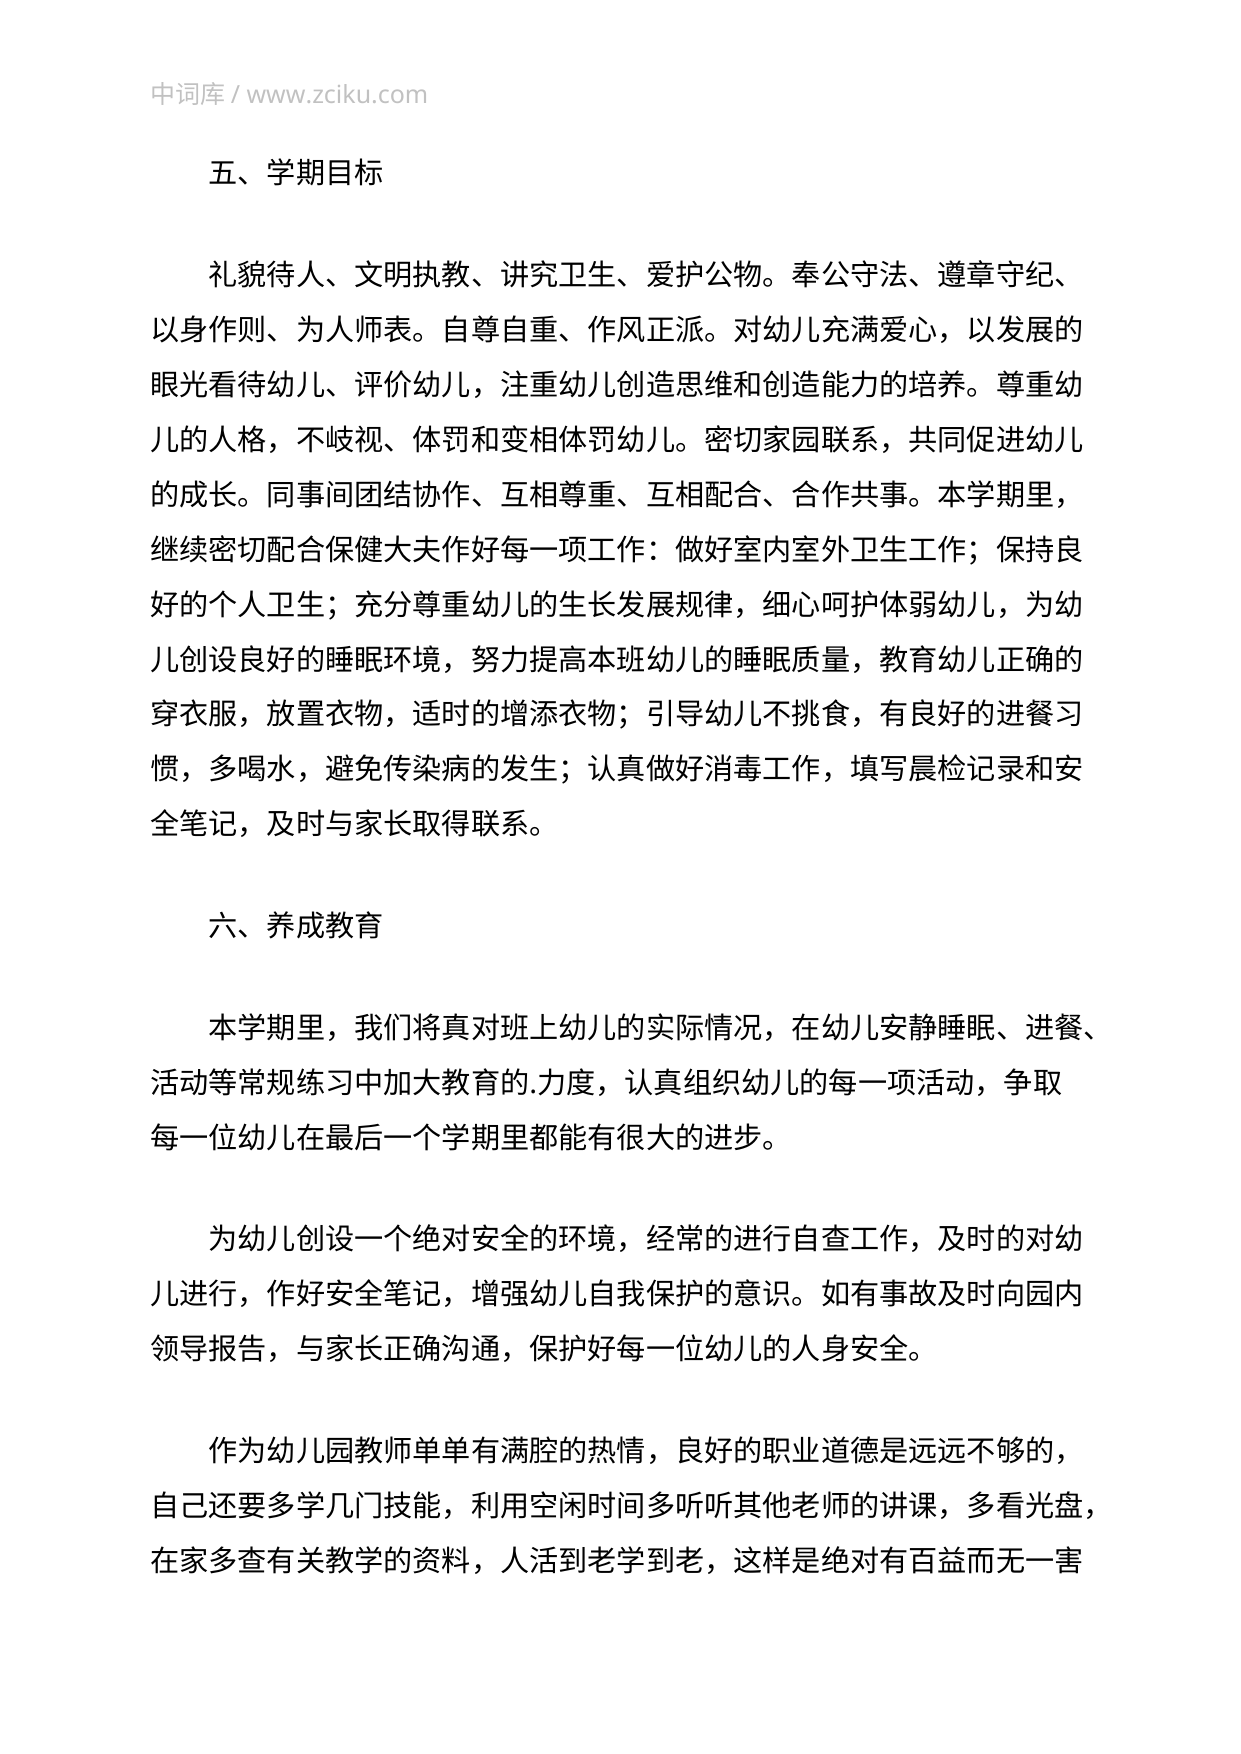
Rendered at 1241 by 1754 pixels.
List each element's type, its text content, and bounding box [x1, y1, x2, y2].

text 本学期里，我们将真对班上幼儿的实际情况，在幼儿安静睡眠、进餐、活动等常规练习中加大教育的.力度，认真组织幼儿的每一项活动，争取每一位幼儿在最后一个学期里都能有很大的进步。 [150, 1004, 1090, 1156]
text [150, 1427, 1090, 1579]
text 六、养成教育 [150, 902, 1090, 945]
text 五、学期目标 [150, 150, 1090, 192]
text 为幼儿创设一个绝对安全的环境，经常的进行自查工作，及时的对幼儿进行，作好安全笔记，增强幼儿自我保护的意识。如有事故及时向园内领导报告，与家长正确沟通，保护好每一位幼儿的人身安全。 [150, 1216, 1090, 1368]
text 礼貌待人、文明执教、讲究卫生、爱护公物。奉公守法、遵章守纪、以身作则、为人师表。自尊自重、作风正派。对幼儿充满爱心，以发展的眼光看待幼儿、评价幼儿，注重幼儿创造思维和创造能力的培养。尊重幼儿的人格，不岐视、体罚和变相体罚幼儿。密切家园联系，共同促进幼儿的成长。同事间团结协作、互相尊重、互相配合、合作共事。本学期里，继续密切配合保健大夫作好每一项工作：做好室内室外卫生工作；保持良好的个人卫生；充分尊重幼儿的生长发展规律，细心呵护体弱幼儿，为幼儿创设良好的睡眠环境，努力提高本班幼儿的睡眠质量，教育幼儿正确的穿衣服，放置衣物，适时的增添衣物；引导幼儿不挑食，有良好的进餐习惯，多喝水，避免传染病的发生；认真做好消毒工作，填写晨检记录和安全笔记，及时与家长取得联系。 [150, 252, 1090, 843]
